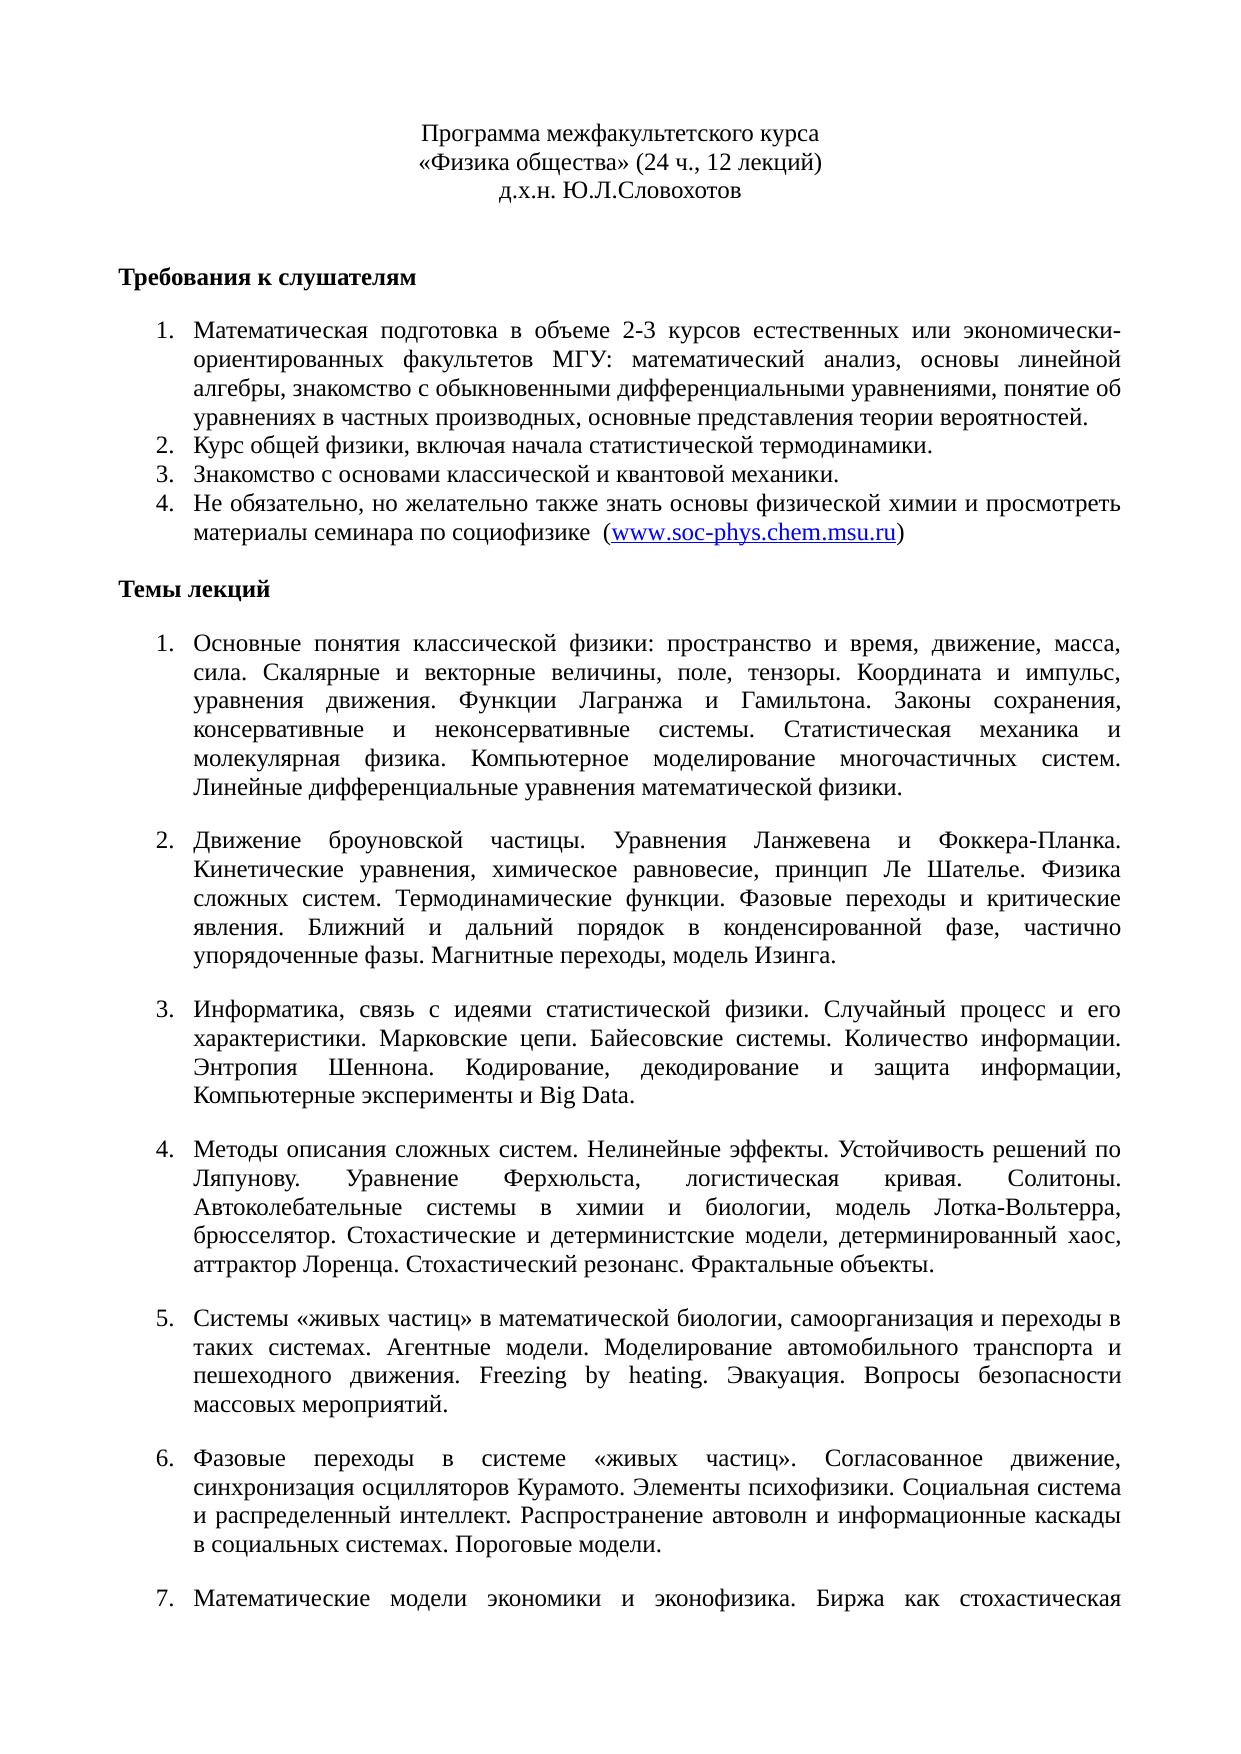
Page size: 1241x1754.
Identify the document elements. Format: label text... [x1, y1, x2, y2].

list Информатика, связь с идеями статистической физики. Случайный процесс и его характеристики. Марковские цепи. Байесовские системы. Количество информации. Энтропия Шеннона. Кодирование, декодирование и защита информации, Компьютерные эксперименты и Big Data. [156, 994, 1122, 1109]
list Не обязательно, но желательно также знать основы физической химии и просмотреть материалы семинара по социофизике (www.soc-phys.chem.msu.ru) [156, 488, 1122, 546]
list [156, 1583, 1122, 1612]
list Фазовые переходы в системе «живых частиц». Согласованное движение, синхронизация осцилляторов Курамото. Элементы психофизики. Социальная система и распределенный интеллект. Распространение автоволн и информационные каскады в социальных системах. Пороговые модели. [156, 1443, 1122, 1558]
text «Физика общества» (24 ч., 12 лекций) [118, 147, 1122, 176]
list Движение броуновской частицы. Уравнения Ланжевена и Фоккера-Планка. Кинетические уравнения, химическое равновесие, принцип Ле Шателье. Физика сложных систем. Термодинамические функции. Фазовые переходы и критические явления. Ближний и дальний порядок в конденсированной фазе, частично упорядоченные фазы. Магнитные переходы, модель Изинга. [156, 826, 1122, 969]
text Темы лекций [118, 574, 1122, 603]
list Методы описания сложных систем. Нелинейные эффекты. Устойчивость решений по Ляпунову. Уравнение Ферхюльста, логистическая кривая. Солитоны. Автоколебательные системы в химии и биологии, модель Лотка-Вольтерра, брюсселятор. Стохастические и детерминистские модели, детерминированный хаос, аттрактор Лоренца. Стохастический резонанс. Фрактальные объекты. [156, 1134, 1122, 1278]
list Курс общей физики, включая начала статистической термодинамики. [156, 431, 1122, 459]
list Математическая подготовка в объеме 2-3 курсов естественных или экономически-ориентированных факультетов МГУ: математический анализ, основы линейной алгебры, знакомство с обыкновенными дифференциальными уравнениями, понятие об уравнениях в частных производных, основные представления теории вероятностей. [156, 316, 1122, 431]
list Знакомство с основами классической и квантовой механики. [156, 459, 1122, 488]
list Основные понятия классической физики: пространство и время, движение, масса, сила. Скалярные и векторные величины, поле, тензоры. Координата и импульс, уравнения движения. Функции Лагранжа и Гамильтона. Законы сохранения, консервативные и неконсервативные системы. Статистическая механика и молекулярная физика. Компьютерное моделирование многочастичных систем. Линейные дифференциальные уравнения математической физики. [156, 628, 1122, 801]
text д.х.н. Ю.Л.Словохотов [118, 176, 1122, 204]
text Программа межфакультетского курса [118, 118, 1122, 147]
list Системы «живых частиц» в математической биологии, самоорганизация и переходы в таких системах. Агентные модели. Моделирование автомобильного транспорта и пешеходного движения. Freezing by heating. Эвакуация. Вопросы безопасности массовых мероприятий. [156, 1303, 1122, 1418]
text Требования к слушателям [118, 262, 1122, 291]
